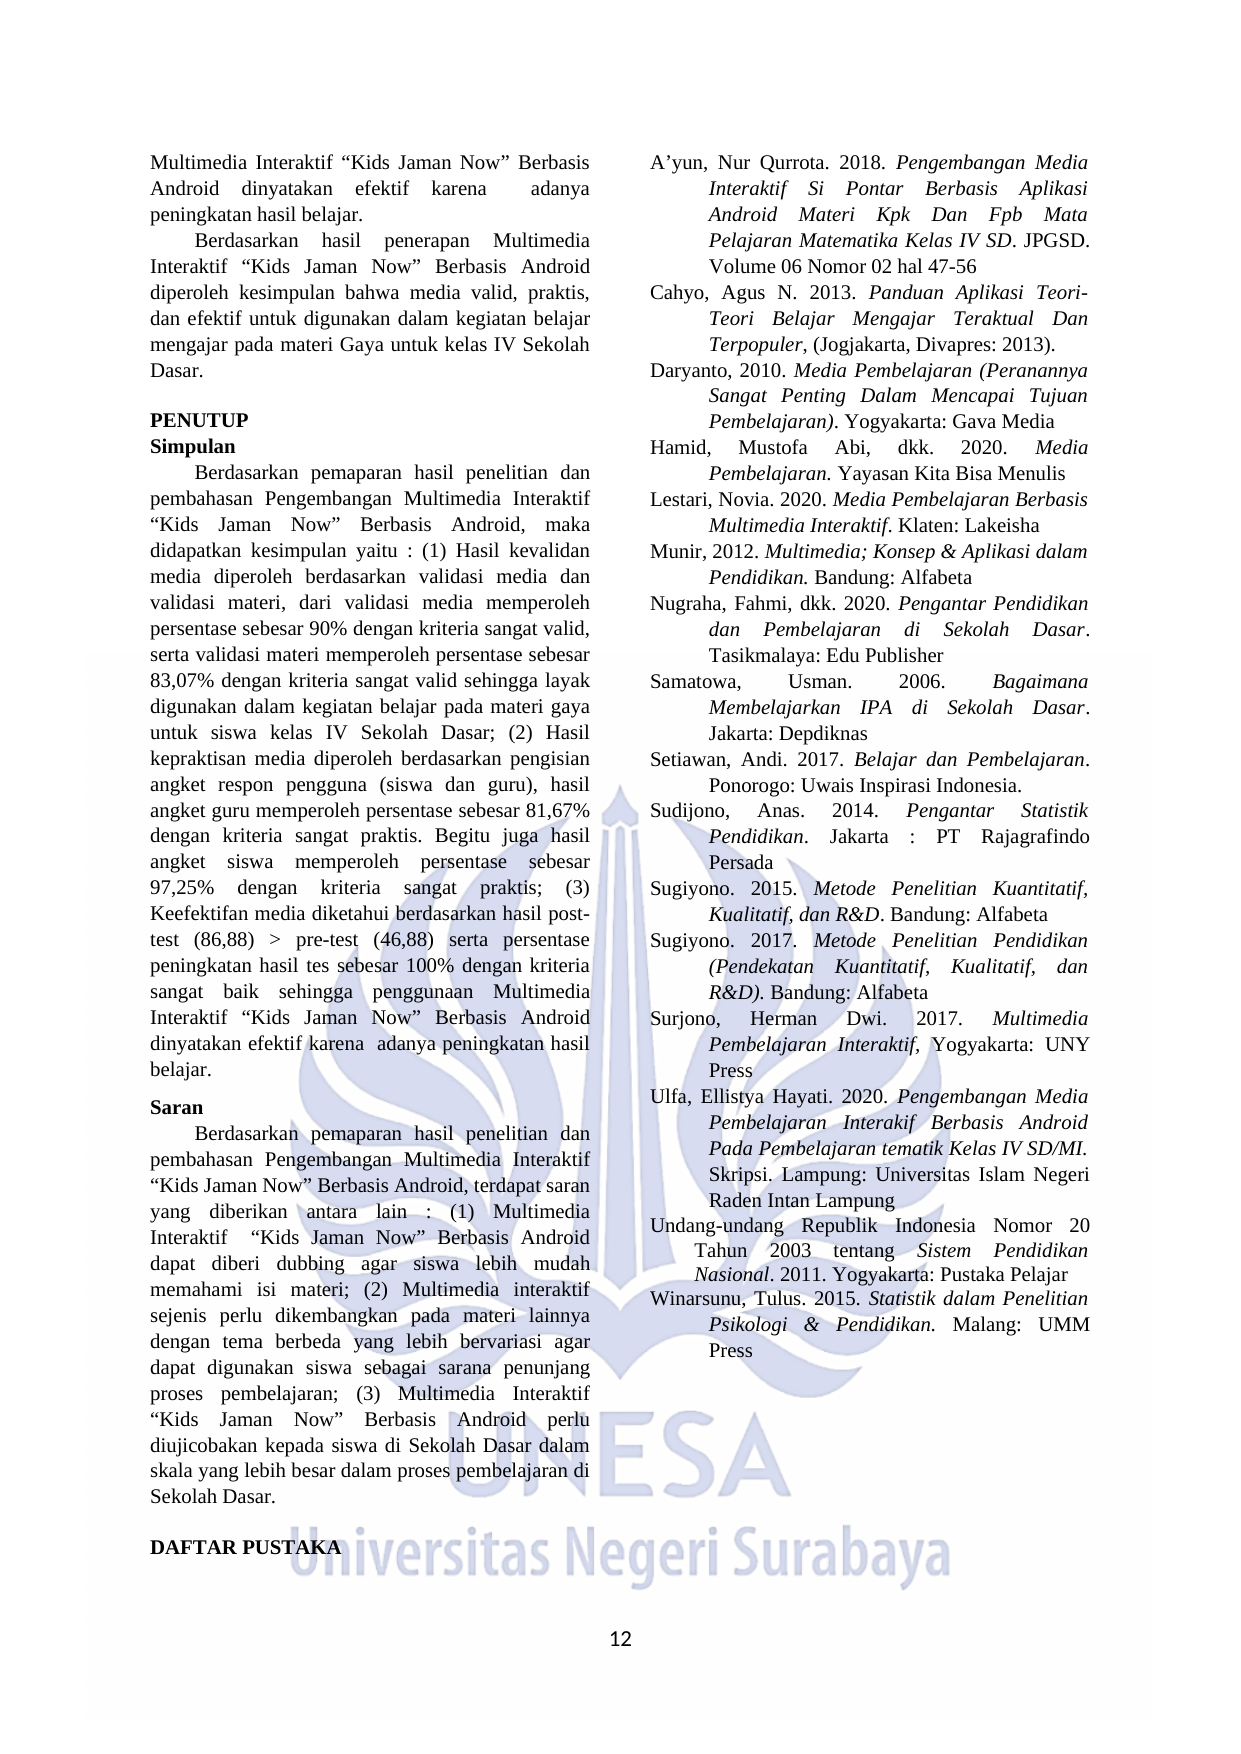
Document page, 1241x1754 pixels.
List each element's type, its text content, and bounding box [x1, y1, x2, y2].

text PENUTUP [150, 408, 591, 432]
text Sugiyono. 2017. Metode Penelitian Pendidikan (Pendekatan Kuantitatif, Kualitatif, dan R&D). Bandung: Alfabeta [650, 928, 1090, 1004]
text Surjono, Herman Dwi. 2017. Multimedia Pembelajaran Interaktif, Yogyakarta: UNY Press [650, 1006, 1090, 1082]
text Cahyo, Agus N. 2013. Panduan Aplikasi Teori-Teori Belajar Mengajar Teraktual Dan Terpopuler, (Jogjakarta, Divapres: 2013). [650, 280, 1090, 356]
text Simpulan [150, 434, 591, 458]
text Undang-undang Republik Indonesia Nomor 20 Tahun 2003 tentang Sistem Pendidikan Nasional. 2011. Yogyakarta: Pustaka Pelajar [650, 1213, 1090, 1286]
text Samatowa, Usman. 2006. Bagaimana Membelajarkan IPA di Sekolah Dasar. Jakarta: Depdiknas [650, 669, 1090, 745]
picture [86, 653, 1154, 1721]
text DAFTAR PUSTAKA [150, 1535, 591, 1559]
text Sudijono, Anas. 2014. Pengantar Statistik Pendidikan. Jakarta : PT Rajagrafindo Persada [650, 798, 1090, 874]
text Berdasarkan pemaparan hasil penelitian dan pembahasan Pengembangan Multimedia Interaktif “Kids Jaman Now” Berbasis Android, terdapat saran yang diberikan antara lain : (1) Multimedia Interaktif “Kids Jaman Now” Berbasis Android dapat diberi dubbing agar siswa lebih mudah memahami isi materi; (2) Multimedia interaktif sejenis perlu dikembangkan pada materi lainnya dengan tema berbeda yang lebih bervariasi agar dapat digunakan siswa sebagai sarana penunjang proses pembelajaran; (3) Multimedia Interaktif “Kids Jaman Now” Berbasis Android perlu diujicobakan kepada siswa di Sekolah Dasar dalam skala yang lebih besar dalam proses pembelajaran di Sekolah Dasar. [150, 1121, 591, 1508]
text Munir, 2012. Multimedia; Konsep & Aplikasi dalam Pendidikan. Bandung: Alfabeta [650, 539, 1090, 589]
text Hamid, Mustofa Abi, dkk. 2020. Media Pembelajaran. Yayasan Kita Bisa Menulis [650, 435, 1090, 485]
text Nugraha, Fahmi, dkk. 2020. Pengantar Pendidikan dan Pembelajaran di Sekolah Dasar. Tasikmalaya: Edu Publisher [650, 591, 1090, 667]
text Setiawan, Andi. 2017. Belajar dan Pembelajaran. Ponorogo: Uwais Inspirasi Indonesia. [650, 747, 1090, 797]
text Saran [150, 1095, 591, 1119]
text Daryanto, 2010. Media Pembelajaran (Peranannya Sangat Penting Dalam Mencapai Tujuan Pembelajaran). Yogyakarta: Gava Media [650, 357, 1090, 433]
text Berdasarkan pemaparan hasil penelitian dan pembahasan Pengembangan Multimedia Interaktif “Kids Jaman Now” Berbasis Android, maka didapatkan kesimpulan yaitu : (1) Hasil kevalidan media diperoleh berdasarkan validasi media dan validasi materi, dari validasi media memperoleh persentase sebesar 90% dengan kriteria sangat valid, serta validasi materi memperoleh persentase sebesar 83,07% dengan kriteria sangat valid sehingga layak digunakan dalam kegiatan belajar pada materi gaya untuk siswa kelas IV Sekolah Dasar; (2) Hasil kepraktisan media diperoleh berdasarkan pengisian angket respon pengguna (siswa dan guru), hasil angket guru memperoleh persentase sebesar 81,67% dengan kriteria sangat praktis. Begitu juga hasil angket siswa memperoleh persentase sebesar 97,25% dengan kriteria sangat praktis; (3) Keefektifan media diketahui berdasarkan hasil post-test (86,88) > pre-test (46,88) serta persentase peningkatan hasil tes sebesar 100% dengan kriteria sangat baik sehingga penggunaan Multimedia Interaktif “Kids Jaman Now” Berbasis Android dinyatakan efektif karena adanya peningkatan hasil belajar. [150, 460, 591, 1081]
text Ulfa, Ellistya Hayati. 2020. Pengembangan Media Pembelajaran Interakif Berbasis Android Pada Pembelajaran tematik Kelas IV SD/MI. Skripsi. Lampung: Universitas Islam Negeri Raden Intan Lampung [650, 1084, 1090, 1212]
text Lestari, Novia. 2020. Media Pembelajaran Berbasis Multimedia Interaktif. Klaten: Lakeisha [650, 487, 1090, 537]
text A’yun, Nur Qurrota. 2018. Pengembangan Media Interaktif Si Pontar Berbasis Aplikasi Android Materi Kpk Dan Fpb Mata Pelajaran Matematika Kelas IV SD. JPGSD. Volume 06 Nomor 02 hal 47-56 [650, 150, 1090, 278]
text Sugiyono. 2015. Metode Penelitian Kuantitatif, Kualitatif, dan R&D. Bandung: Alfabeta [650, 876, 1090, 926]
text Winarsunu, Tulus. 2015. Statistik dalam Penelitian Psikologi & Pendidikan. Malang: UMM Press [650, 1286, 1090, 1362]
text Berdasarkan hasil penerapan Multimedia Interaktif “Kids Jaman Now” Berbasis Android diperoleh kesimpulan bahwa media valid, praktis, dan efektif untuk digunakan dalam kegiatan belajar mengajar pada materi Gaya untuk kelas IV Sekolah Dasar. [150, 228, 591, 382]
